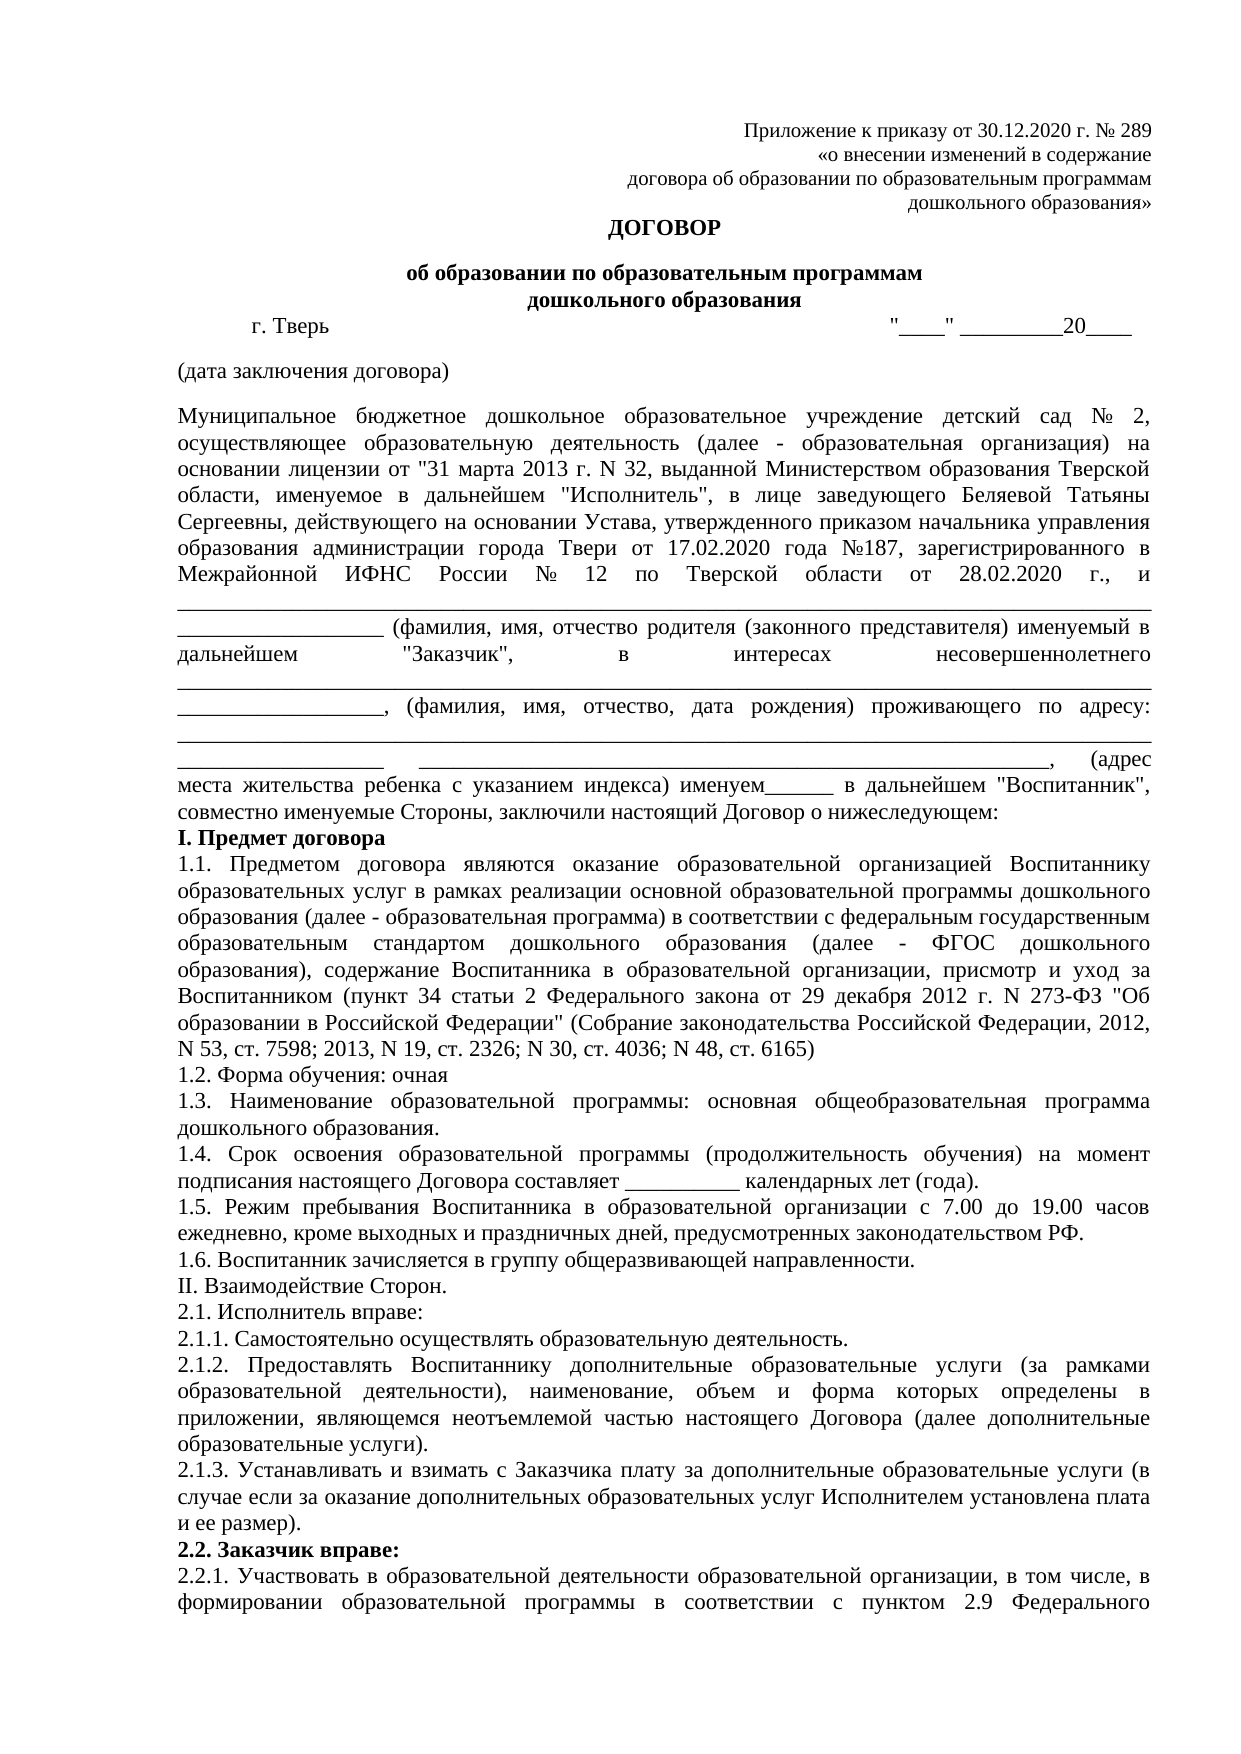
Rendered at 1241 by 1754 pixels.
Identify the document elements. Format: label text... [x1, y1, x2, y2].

text 1.4. Срок освоения образовательной программы (продолжительность обучения) на момент подписания настоящего Договора составляет __________ календарных лет (года). [177, 1140, 1152, 1193]
text 2.1.2. Предоставлять Воспитаннику дополнительные образовательные услуги (за рамками образовательной деятельности), наименование, объем и форма которых определены в приложении, являющемся неотъемлемой частью настоящего Договора (далее дополнительные образовательные услуги). [177, 1351, 1152, 1457]
text (дата заключения договора) [177, 357, 1152, 384]
text Муниципальное бюджетное дошкольное образовательное учреждение детский сад № 2, осуществляющее образовательную деятельность (далее - образовательная организация) на основании лицензии от "31 марта 2013 г. N 32, выданной Министерством образования Тверской области, именуемое в дальнейшем "Исполнитель", в лице заведующего Беляевой Татьяны Сергеевны, действующего на основании Устава, утвержденного приказом начальника управления образования администрации города Твери от 17.02.2020 года №187, зарегистрированного в Межрайонной ИФНС России № 12 по Тверской области от 28.02.2020 г., и _______________________________________________________________________________________________________ (фамилия, имя, отчество родителя (законного представителя) именуемый в дальнейшем "Заказчик", в интересах несовершеннолетнего _______________________________________________________________________________________________________, (фамилия, имя, отчество, дата рождения) проживающего по адресу: _______________________________________________________________________________________________________ _______________________________________________________, (адрес места жительства ребенка с указанием индекса) именуем______ в дальнейшем "Воспитанник", совместно именуемые Стороны, заключили настоящий Договор о нижеследующем: [177, 743, 1152, 824]
text 2.1.1. Самостоятельно осуществлять образовательную деятельность. [177, 1325, 1152, 1351]
text I. Предмет договора [177, 824, 1152, 850]
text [177, 1562, 1152, 1615]
text 2.1.3. Устанавливать и взимать с Заказчика плату за дополнительные образовательные услуги (в случае если за оказание дополнительных образовательных услуг Исполнителем установлена плата и ее размер). [177, 1457, 1152, 1536]
text г. Тверь "____" _________20____ [177, 312, 1152, 338]
text 1.1. Предметом договора являются оказание образовательной организацией Воспитаннику образовательных услуг в рамках реализации основной образовательной программы дошкольного образования (далее - образовательная программа) в соответствии с федеральным государственным образовательным стандартом дошкольного образования (далее - ФГОС дошкольного образования), содержание Воспитанника в образовательной организации, присмотр и уход за Воспитанником (пункт 34 статьи 2 Федерального закона от 29 декабря 2012 г. N 273-ФЗ "Об образовании в Российской Федерации" (Собрание законодательства Российской Федерации, 2012, N 53, ст. 7598; 2013, N 19, ст. 2326; N 30, ст. 4036; N 48, ст. 6165) [177, 850, 1152, 1061]
text Приложение к приказу от 30.12.2020 г. № 289 [177, 118, 1152, 142]
text 1.6. Воспитанник зачисляется в группу общеразвивающей направленности. [177, 1246, 1152, 1272]
text дошкольного образования» [177, 190, 1152, 214]
text «о внесении изменений в содержание [177, 142, 1152, 166]
text ДОГОВОР [177, 214, 1152, 241]
text дошкольного образования [177, 286, 1152, 312]
text 1.2. Форма обучения: очная [177, 1061, 1152, 1088]
text II. Взаимодействие Сторон. [177, 1272, 1152, 1298]
text договора об образовании по образовательным программам [177, 166, 1152, 190]
text 2.2. Заказчик вправе: [177, 1536, 1152, 1562]
text об образовании по образовательным программам [177, 259, 1152, 286]
text 1.5. Режим пребывания Воспитанника в образовательной организации с 7.00 до 19.00 часов ежедневно, кроме выходных и праздничных дней, предусмотренных законодательством РФ. [177, 1193, 1152, 1246]
text Муниципальное бюджетное дошкольное образовательное учреждение детский сад № 2, осуществляющее образовательную деятельность (далее - образовательная организация) на основании лицензии от "31 марта 2013 г. N 32, выданной Министерством образования Тверской области, именуемое в дальнейшем "Исполнитель", в лице заведующего Беляевой Татьяны Сергеевны, действующего на основании Устава, утвержденного приказом начальника управления образования администрации города Твери от 17.02.2020 года №187, зарегистрированного в Межрайонной ИФНС России № 12 по Тверской области от 28.02.2020 г., и _______________________________________________________________________________________________________ (фамилия, имя, отчество родителя (законного представителя) именуемый в дальнейшем "Заказчик", в интересах несовершеннолетнего _______________________________________________________________________________________________________, (фамилия, имя, отчество, дата рождения) проживающего по адресу: _______________________________________________________________________________________________________ _______________________________________________________, (адрес места жительства ребенка с указанием индекса) именуем______ в дальнейшем "Воспитанник", совместно именуемые Стороны, заключили настоящий Договор о нижеследующем: [177, 402, 1152, 610]
text 1.3. Наименование образовательной программы: основная общеобразовательная программа дошкольного образования. [177, 1088, 1152, 1140]
text 2.1. Исполнитель вправе: [177, 1298, 1152, 1325]
